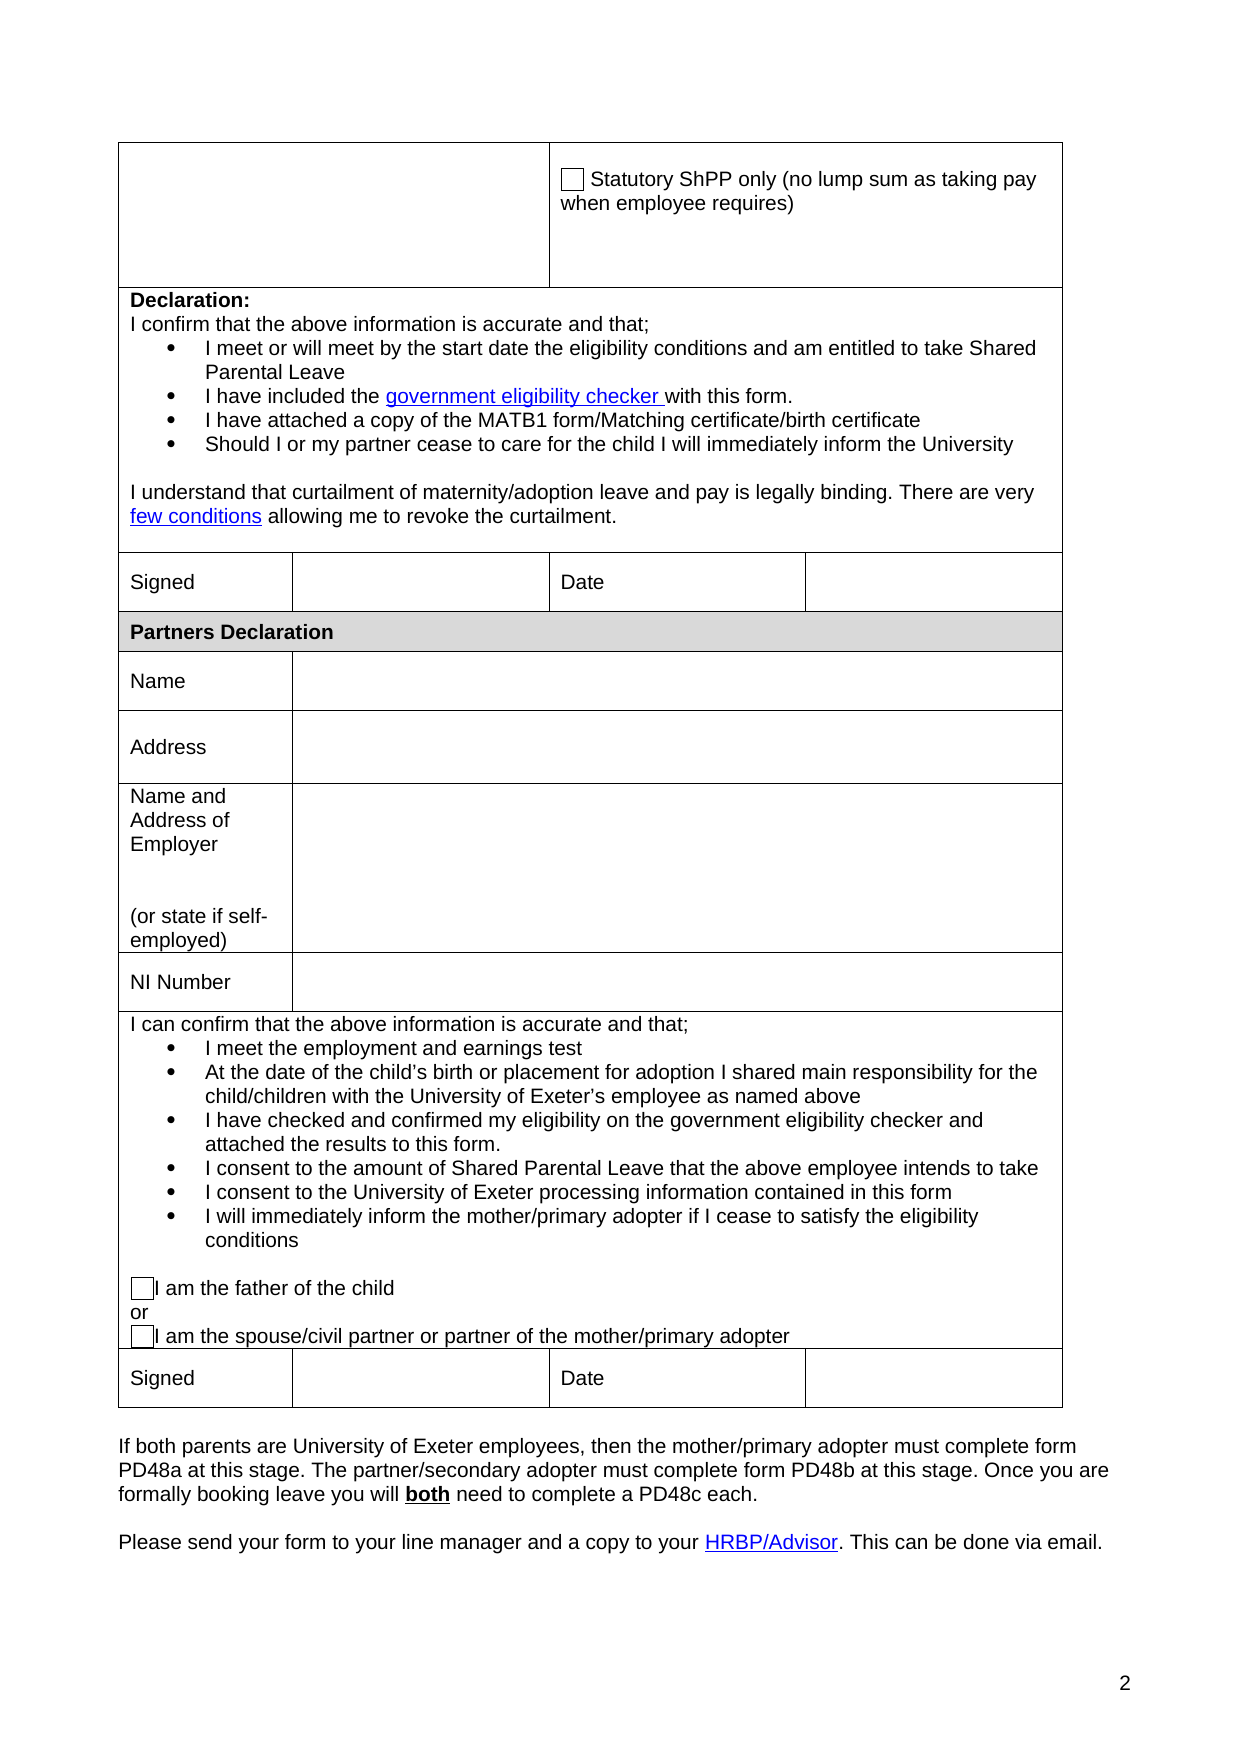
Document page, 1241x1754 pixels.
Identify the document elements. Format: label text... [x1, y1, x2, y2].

table_cell [806, 553, 1062, 611]
table_cell [806, 1349, 1062, 1407]
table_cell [550, 143, 1062, 287]
table_cell [293, 553, 549, 611]
table_cell [293, 711, 1062, 783]
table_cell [119, 143, 549, 287]
table_cell Partners Declaration [119, 612, 1062, 651]
table_cell [293, 784, 1062, 952]
table_cell [293, 1349, 549, 1407]
table_cell Address [119, 711, 292, 783]
table_cell [293, 652, 1062, 710]
table_cell Signed [119, 1349, 292, 1407]
table_cell Signed [119, 553, 292, 611]
table_cell Date [550, 553, 805, 611]
table_cell Date [550, 1349, 805, 1407]
text If both parents are University of Exeter employees, then the mother/primary adopter must complete form PD48a at this stage. The partner/secondary adopter must complete form PD48b at this stage. Once you are formally booking leave you will both need to complete a PD48c each. [118, 1434, 1122, 1506]
table_cell Name [119, 652, 292, 710]
table_cell Declaration: I confirm that the above information is accurate and that; I meet or will meet by the start date the eligibility conditions and am entitled to take Shared Parental Leave I have included the government eligibility checker with this form. I have attached a copy of the MATB1 form/Matching certificate/birth certificate Should I or my partner cease to care for the child I will immediately inform the University I understand that curtailment of maternity/adoption leave and pay is legally binding. There are very few conditions allowing me to revoke the curtailment. [119, 288, 1062, 552]
table_cell [293, 953, 1062, 1011]
table_cell I can confirm that the above information is accurate and that; I meet the employment and earnings test At the date of the child’s birth or placement for adoption I shared main responsibility for the child/children with the University of Exeter’s employee as named above I have checked and confirmed my eligibility on the government eligibility checker and attached the results to this form. I consent to the amount of Shared Parental Leave that the above employee intends to take I consent to the University of Exeter processing information contained in this form I will immediately inform the mother/primary adopter if I cease to satisfy the eligibility conditions I am the father of the child or I am the spouse/civil partner or partner of the mother/primary adopter [119, 1012, 1062, 1348]
table_cell Name and Address of Employer (or state if self-employed) [119, 784, 292, 952]
text Please send your form to your line manager and a copy to your HRBP/Advisor. This can be done via email. [118, 1530, 1122, 1554]
table_cell NI Number [119, 953, 292, 1011]
